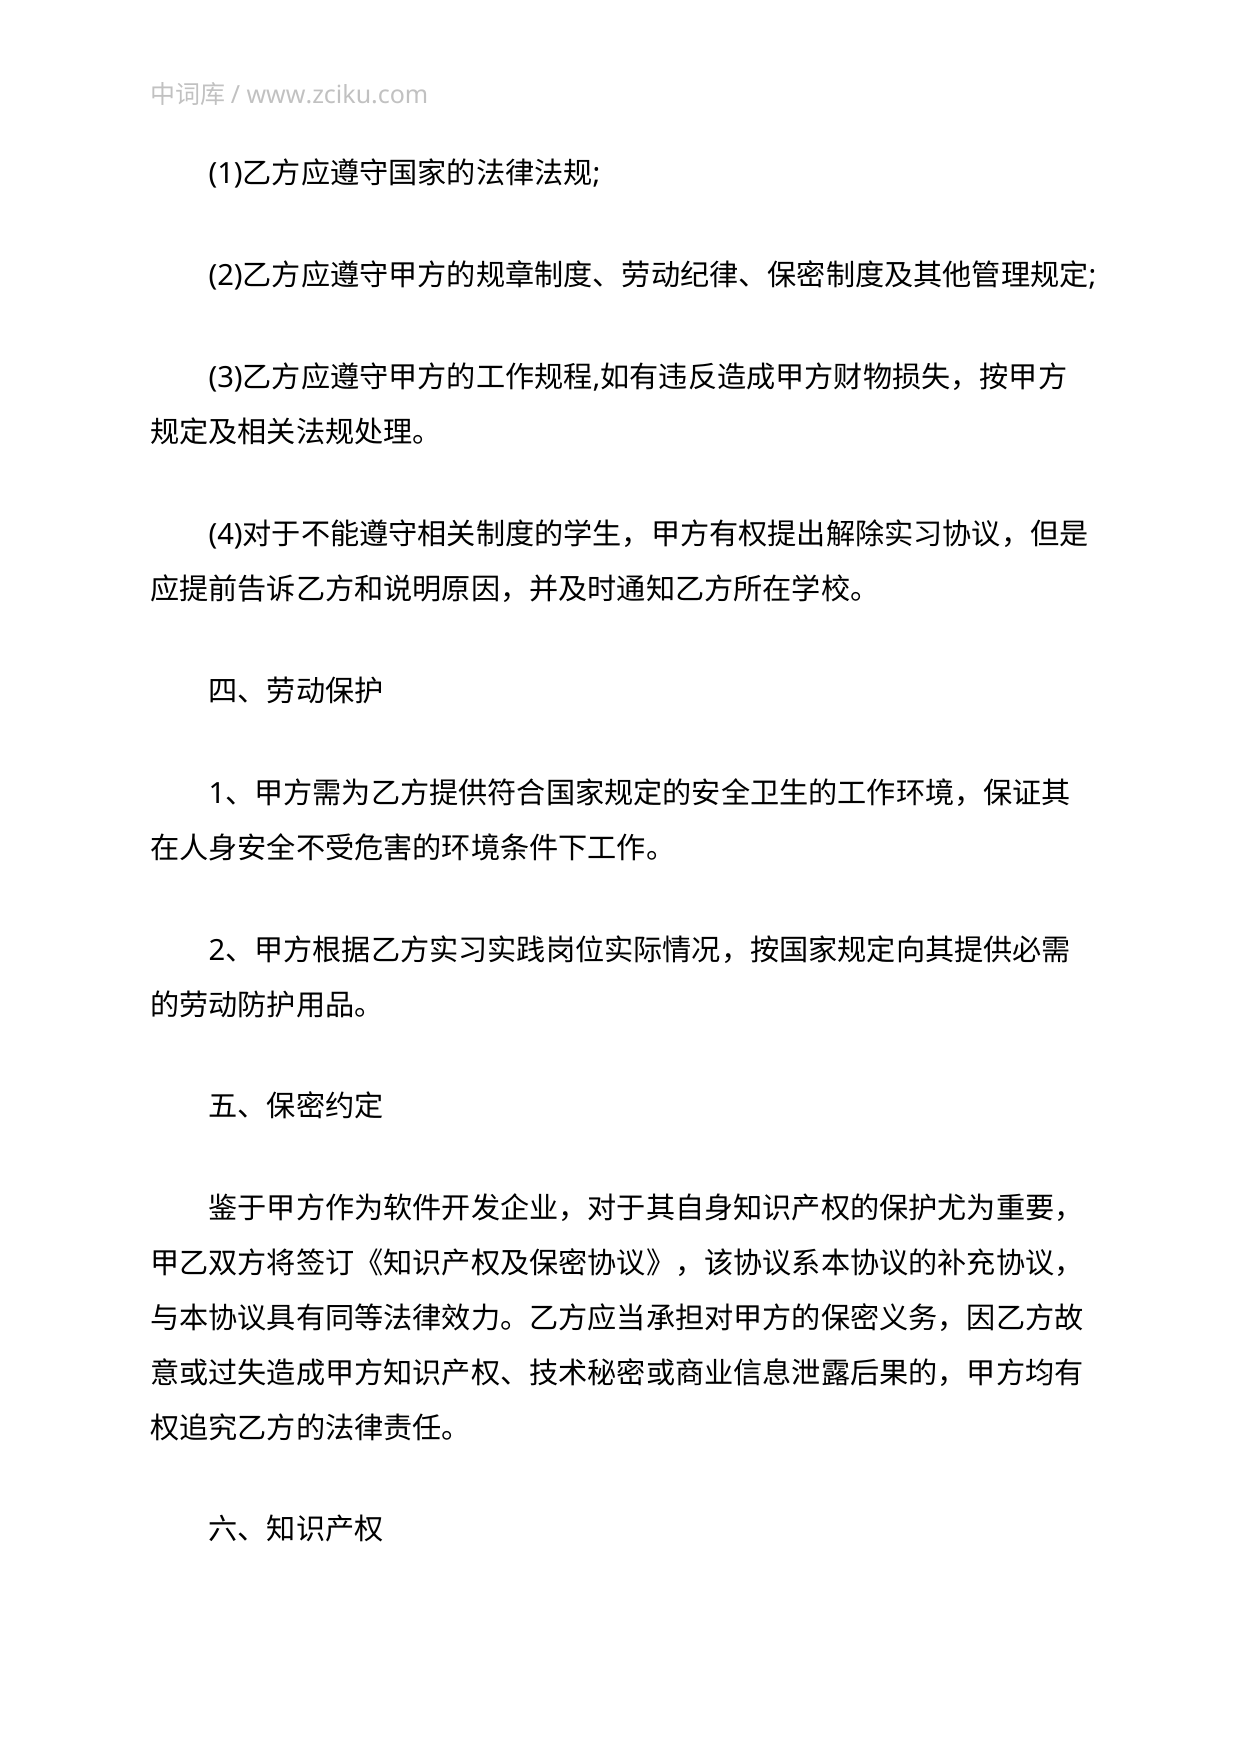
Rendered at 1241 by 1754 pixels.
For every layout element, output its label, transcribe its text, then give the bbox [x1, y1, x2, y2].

text 1、甲方需为乙方提供符合国家规定的安全卫生的工作环境，保证其在人身安全不受危害的环境条件下工作。 [150, 769, 1090, 867]
text (3)乙方应遵守甲方的工作规程,如有违反造成甲方财物损失，按甲方规定及相关法规处理。 [150, 354, 1090, 451]
text 五、保密约定 [150, 1083, 1090, 1125]
text 六、知识产权 [150, 1506, 1090, 1548]
text (4)对于不能遵守相关制度的学生，甲方有权提出解除实习协议，但是应提前告诉乙方和说明原因，并及时通知乙方所在学校。 [150, 511, 1090, 608]
text (2)乙方应遵守甲方的规章制度、劳动纪律、保密制度及其他管理规定; [150, 252, 1090, 294]
text (1)乙方应遵守国家的法律法规; [150, 150, 1090, 192]
text 2、甲方根据乙方实习实践岗位实际情况，按国家规定向其提供必需的劳动防护用品。 [150, 926, 1090, 1023]
text 鉴于甲方作为软件开发企业，对于其自身知识产权的保护尤为重要，甲乙双方将签订《知识产权及保密协议》，该协议系本协议的补充协议，与本协议具有同等法律效力。乙方应当承担对甲方的保密义务，因乙方故意或过失造成甲方知识产权、技术秘密或商业信息泄露后果的，甲方均有权追究乙方的法律责任。 [150, 1184, 1090, 1446]
text 四、劳动保护 [150, 667, 1090, 710]
